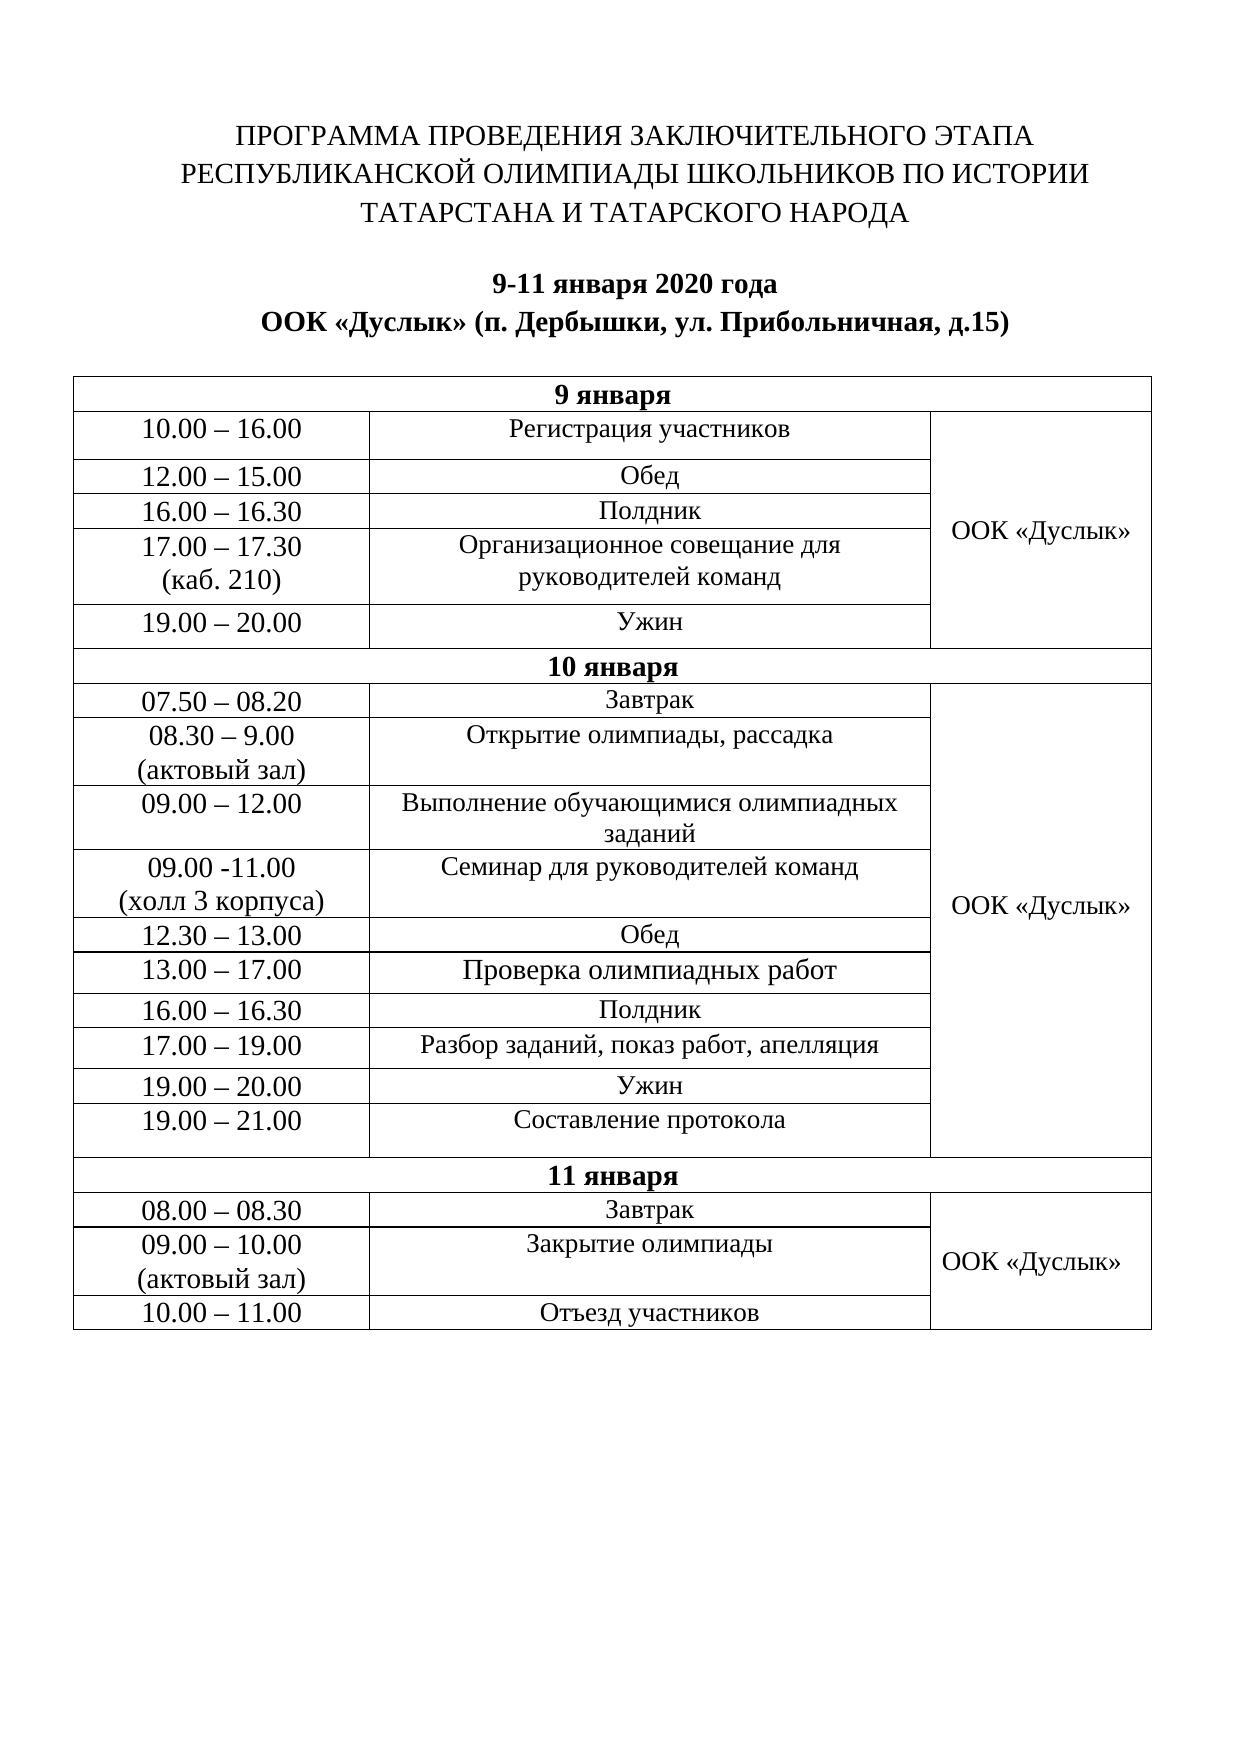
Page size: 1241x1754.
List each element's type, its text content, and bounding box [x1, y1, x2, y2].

text ООК «Дуслык» (п. Дербышки, ул. Прибольничная, д.15) [118, 304, 1152, 338]
table_cell Обед [370, 918, 930, 951]
table_cell 17.00 – 19.00 [74, 1028, 369, 1068]
table_cell Полдник [370, 494, 930, 528]
table_cell 19.00 – 20.00 [74, 1069, 369, 1102]
table_cell Составление протокола [370, 1104, 930, 1157]
table_cell ООК «Дуслык» [931, 1193, 1151, 1329]
table_cell Завтрак [370, 1193, 930, 1226]
table_cell 13.00 – 17.00 [74, 953, 369, 992]
table_cell 16.00 – 16.30 [74, 994, 369, 1027]
table_cell 08.00 – 08.30 [74, 1193, 369, 1226]
table_cell 10.00 – 11.00 [74, 1296, 369, 1329]
table_cell 11 января [74, 1158, 1151, 1192]
table_cell 19.00 – 21.00 [74, 1104, 369, 1157]
table_cell 07.50 – 08.20 [74, 684, 369, 717]
table_cell 12.30 – 13.00 [74, 918, 369, 951]
table_cell 09.00 – 10.00 (актовый зал) [74, 1228, 369, 1294]
table_cell 17.00 – 17.30 (каб. 210) [74, 529, 369, 604]
text 9-11 января 2020 года [118, 266, 1152, 299]
table_cell 10 января [74, 649, 1151, 683]
table_cell Открытие олимпиады, рассадка [370, 718, 930, 785]
table_cell Обед [370, 460, 930, 493]
table_cell 09.00 – 12.00 [74, 786, 369, 849]
table_cell Отъезд участников [370, 1296, 930, 1329]
table_cell Полдник [370, 994, 930, 1027]
table_cell 08.30 – 9.00 (актовый зал) [74, 718, 369, 785]
table_cell 12.00 – 15.00 [74, 460, 369, 493]
table_cell Закрытие олимпиады [370, 1228, 930, 1294]
table_cell Регистрация участников [370, 412, 930, 458]
table_cell Завтрак [370, 684, 930, 717]
table_cell 10.00 – 16.00 [74, 412, 369, 458]
table_cell 16.00 – 16.30 [74, 494, 369, 528]
table_cell 09.00 -11.00 (холл 3 корпуса) [74, 850, 369, 917]
table_cell Ужин [370, 605, 930, 648]
table_header 9 января [74, 377, 1151, 411]
table_cell Организационное совещание для руководителей команд [370, 529, 930, 604]
table_cell Ужин [370, 1069, 930, 1102]
table_cell Проверка олимпиадных работ [370, 953, 930, 992]
text ПРОГРАММА ПРОВЕДЕНИЯ ЗАКЛЮЧИТЕЛЬНОГО ЭТАПА РЕСПУБЛИКАНСКОЙ ОЛИМПИАДЫ ШКОЛЬНИКОВ ПО ИСТОРИИ ТАТАРСТАНА И ТАТАРСКОГО НАРОДА [118, 118, 1152, 229]
table_cell Разбор заданий, показ работ, апелляция [370, 1028, 930, 1068]
table_cell Семинар для руководителей команд [370, 850, 930, 917]
table_cell ООК «Дуслык» [931, 684, 1151, 1157]
table_cell Выполнение обучающимися олимпиадных заданий [370, 786, 930, 849]
table_cell ООК «Дуслык» [931, 412, 1151, 648]
table_cell 19.00 – 20.00 [74, 605, 369, 648]
